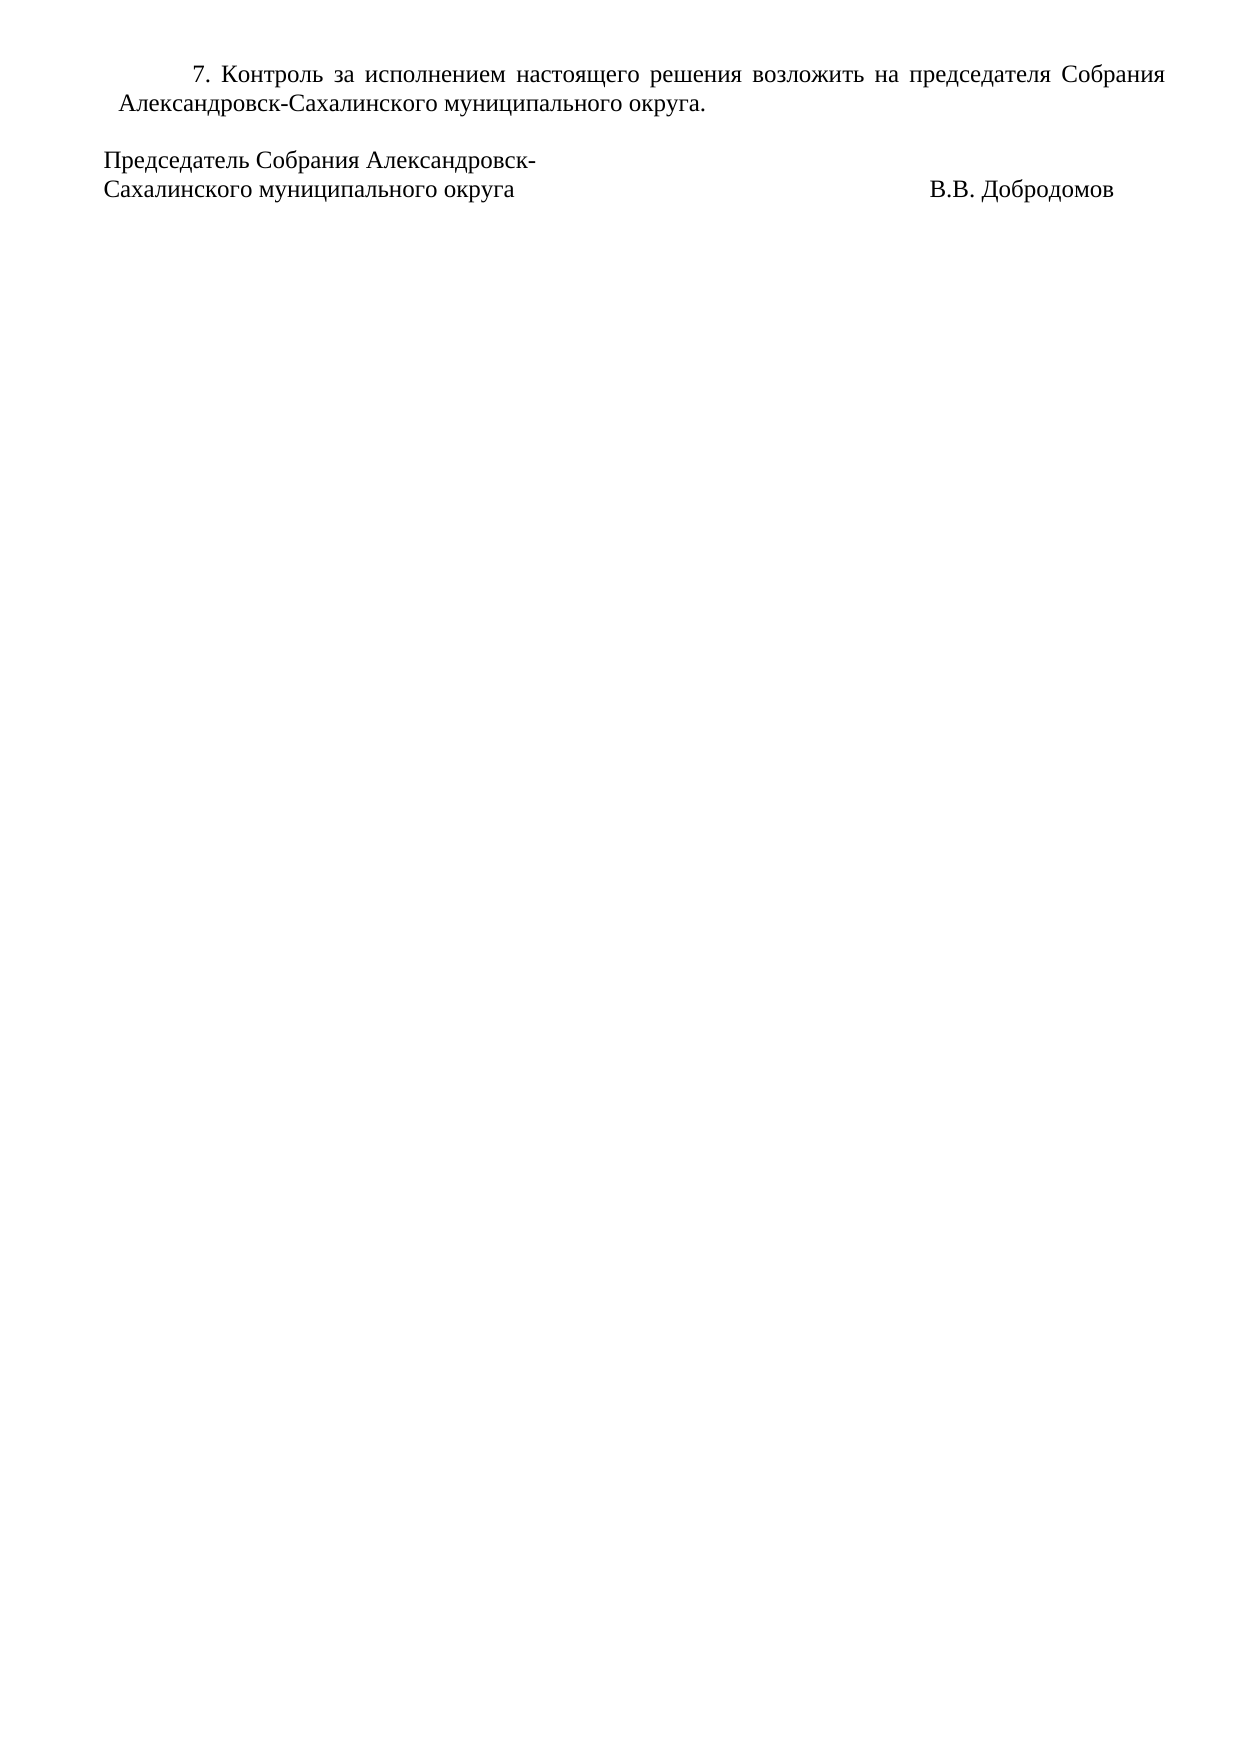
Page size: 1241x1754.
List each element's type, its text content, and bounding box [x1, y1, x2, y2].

text Председатель Собрания Александровск- [103, 145, 1166, 174]
text Сахалинского муниципального округа В.В. Добродомов [103, 174, 1166, 203]
text 7. Контроль за исполнением настоящего решения возложить на председателя Собрания Александровск-Сахалинского муниципального округа. [118, 59, 1166, 117]
